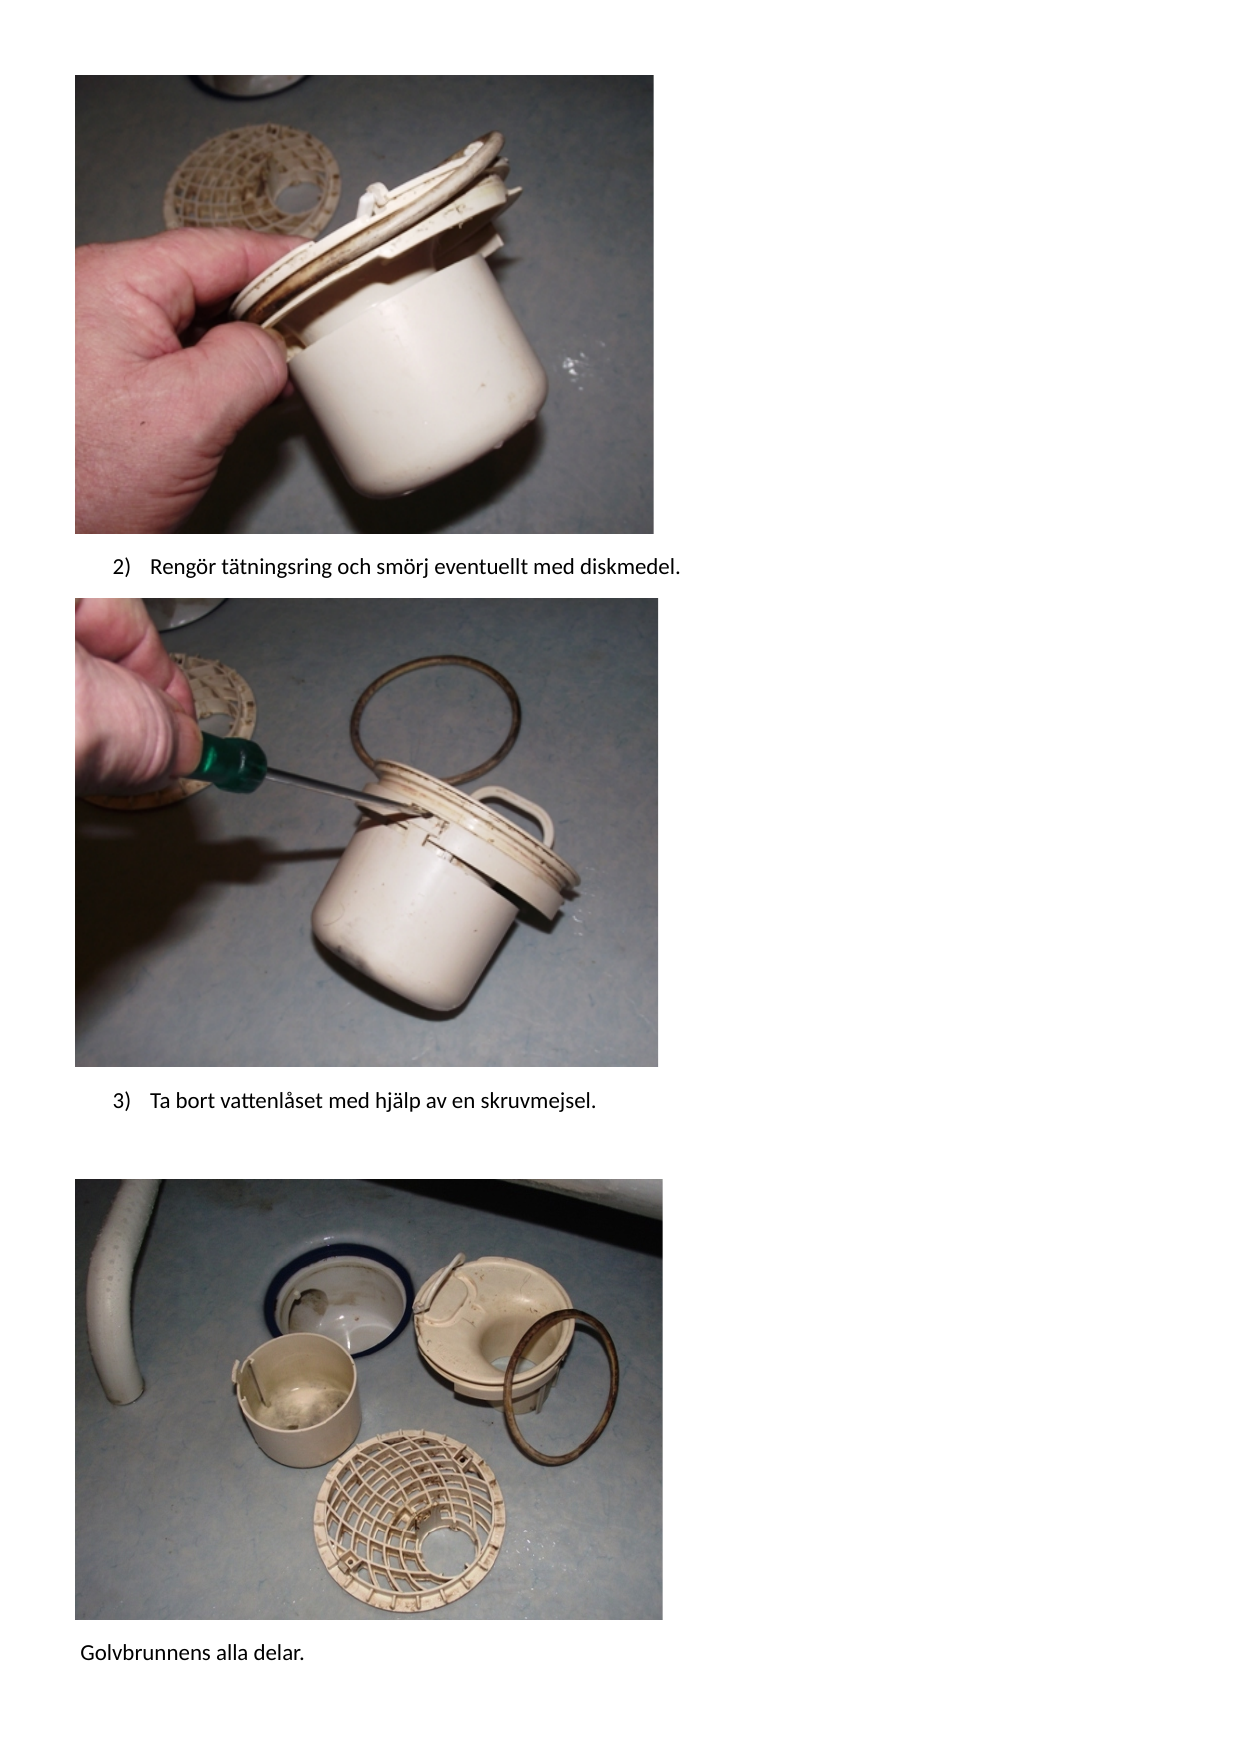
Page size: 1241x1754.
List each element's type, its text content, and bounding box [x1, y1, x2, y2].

picture [75, 1179, 663, 1620]
picture [75, 598, 659, 1067]
text Golvbrunnens alla delar. [75, 1638, 1165, 1666]
picture [75, 75, 654, 534]
list Ta bort vattenlåset med hjälp av en skruvmejsel. [112, 1086, 1165, 1114]
list Rengör tätningsring och smörj eventuellt med diskmedel. [112, 552, 1165, 580]
